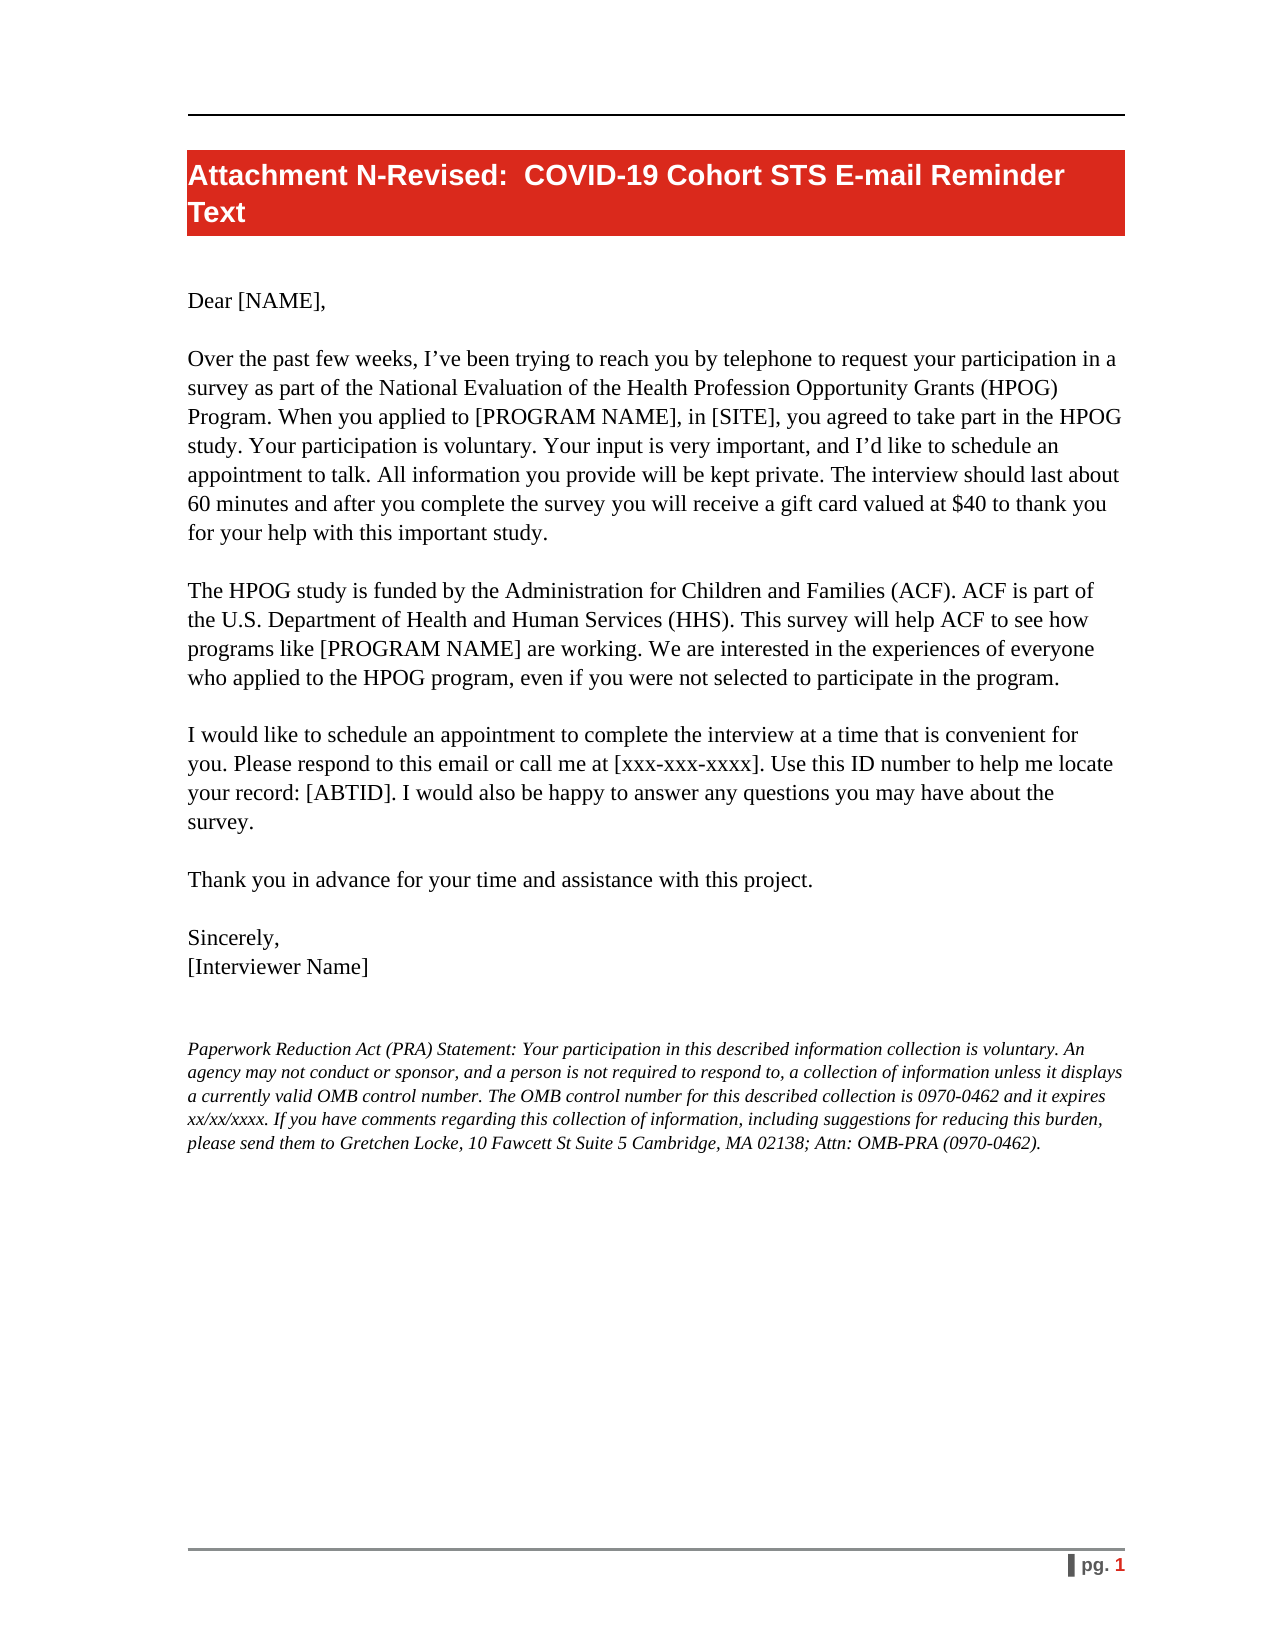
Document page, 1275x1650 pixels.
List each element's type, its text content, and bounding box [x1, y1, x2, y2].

text [Interviewer Name] [187, 953, 1125, 979]
text Paperwork Reduction Act (PRA) Statement: Your participation in this described information collection is voluntary. An agency may not conduct or sponsor, and a person is not required to respond to, a collection of information unless it displays a currently valid OMB control number. The OMB control number for this described collection is 0970-0462 and it expires xx/xx/xxxx. If you have comments regarding this collection of information, including suggestions for reducing this burden, please send them to Gretchen Locke, 10 Fawcett St Suite 5 Cambridge, MA 02138; Attn: OMB-PRA (0970-0462). [187, 1037, 1125, 1153]
text I would like to schedule an appointment to complete the interview at a time that is convenient for you. Please respond to this email or call me at [xxx-xxx-xxxx]. Use this ID number to help me locate your record: [ABTID]. I would also be happy to answer any questions you may have about the survey. [187, 721, 1125, 835]
text The HPOG study is funded by the Administration for Children and Families (ACF). ACF is part of the U.S. Department of Health and Human Services (HHS). This survey will help ACF to see how programs like [PROGRAM NAME] are working. We are interested in the experiences of everyone who applied to the HPOG program, even if you were not selected to participate in the program. [187, 577, 1125, 690]
text Thank you in advance for your time and assistance with this project. [187, 866, 1125, 893]
text Over the past few weeks, I’ve been trying to reach you by telephone to request your participation in a survey as part of the National Evaluation of the Health Profession Opportunity Grants (HPOG) Program. When you applied to [PROGRAM NAME], in [SITE], you agreed to take part in the HPOG study. Your participation is voluntary. Your input is very important, and I’d like to schedule an appointment to talk. All information you provide will be kept private. The interview should last about 60 minutes and after you complete the survey you will receive a gift card valued at $40 to thank you for your help with this important study. [187, 345, 1125, 545]
subtitle Attachment N-Revised: COVID-19 Cohort STS E-mail Reminder Text [187, 151, 1125, 236]
text Sincerely, [187, 924, 1125, 951]
text Dear [NAME], [187, 258, 1125, 313]
